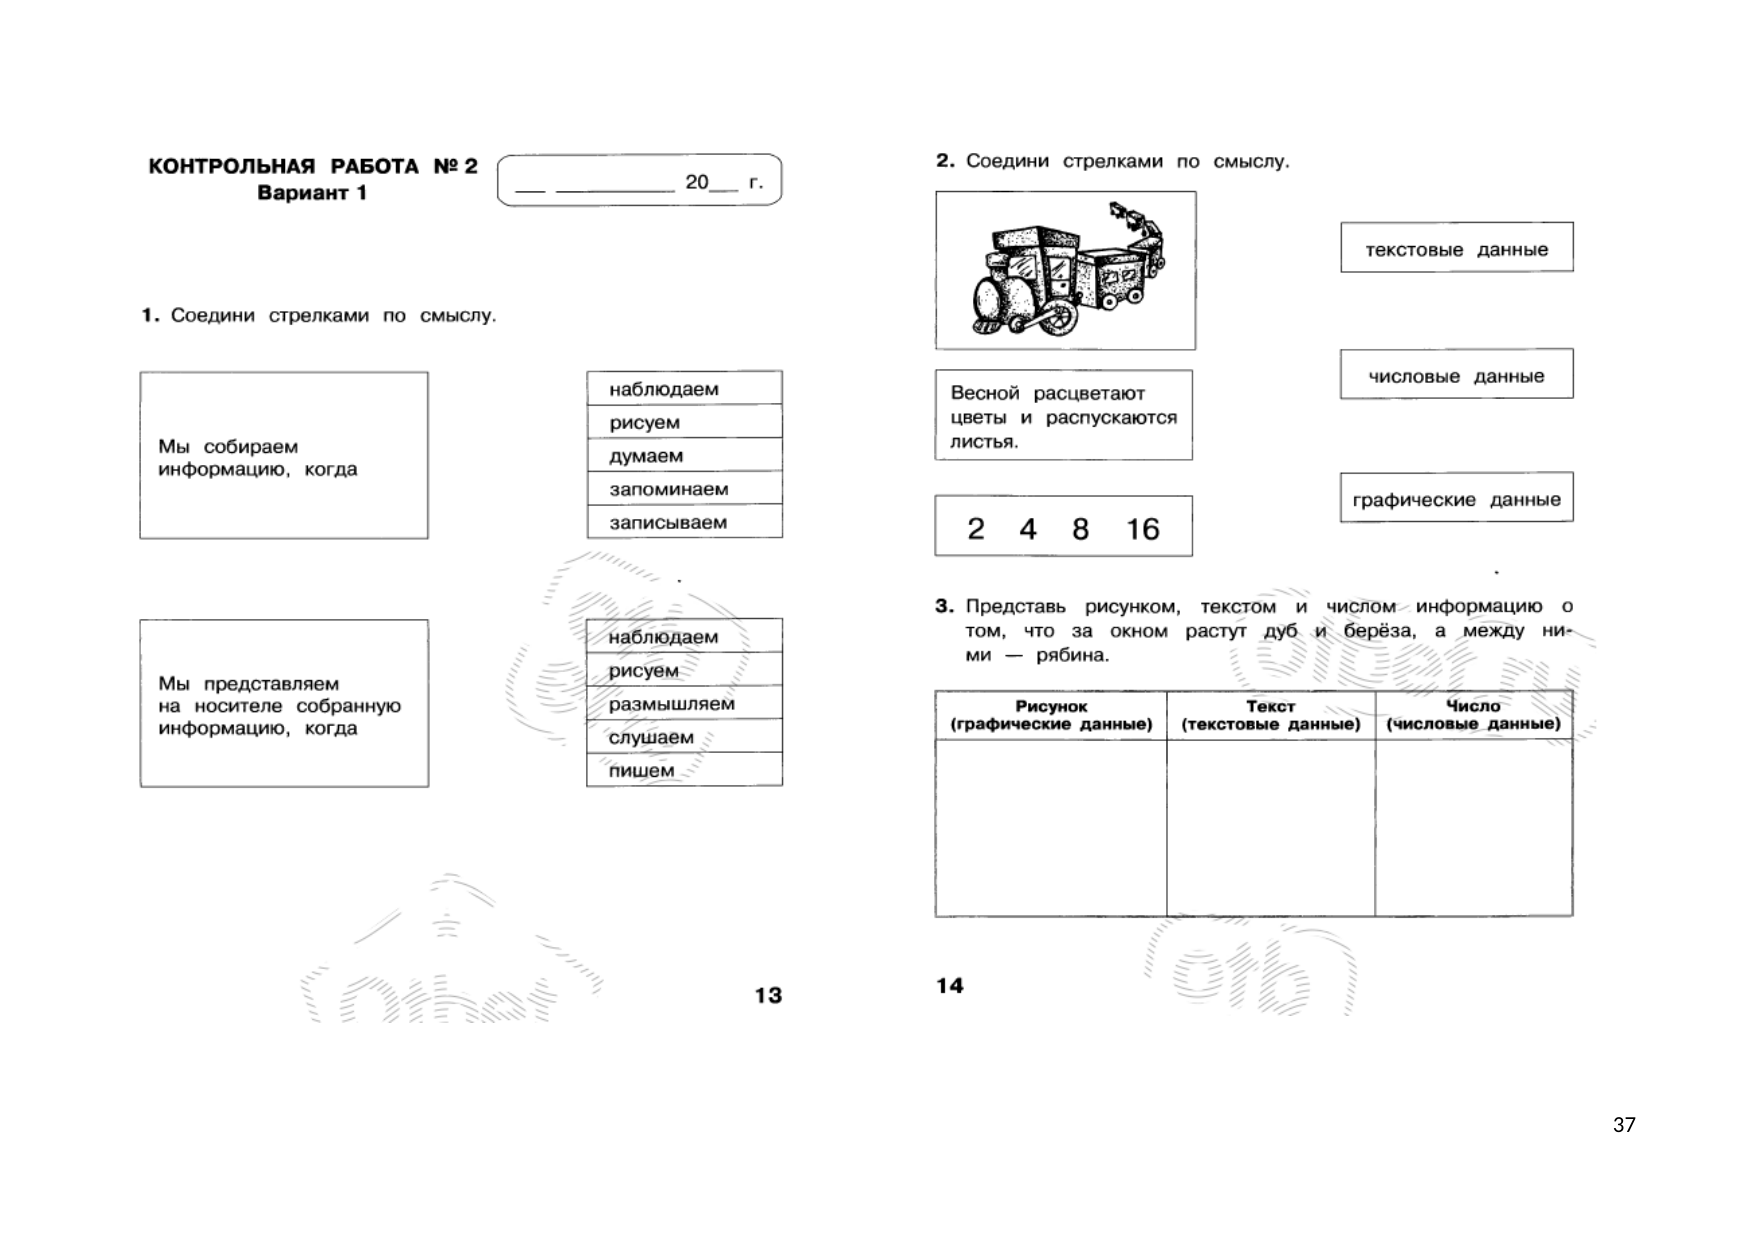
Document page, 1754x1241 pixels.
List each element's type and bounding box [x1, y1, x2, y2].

picture [118, 132, 805, 1023]
picture [913, 132, 1597, 1016]
